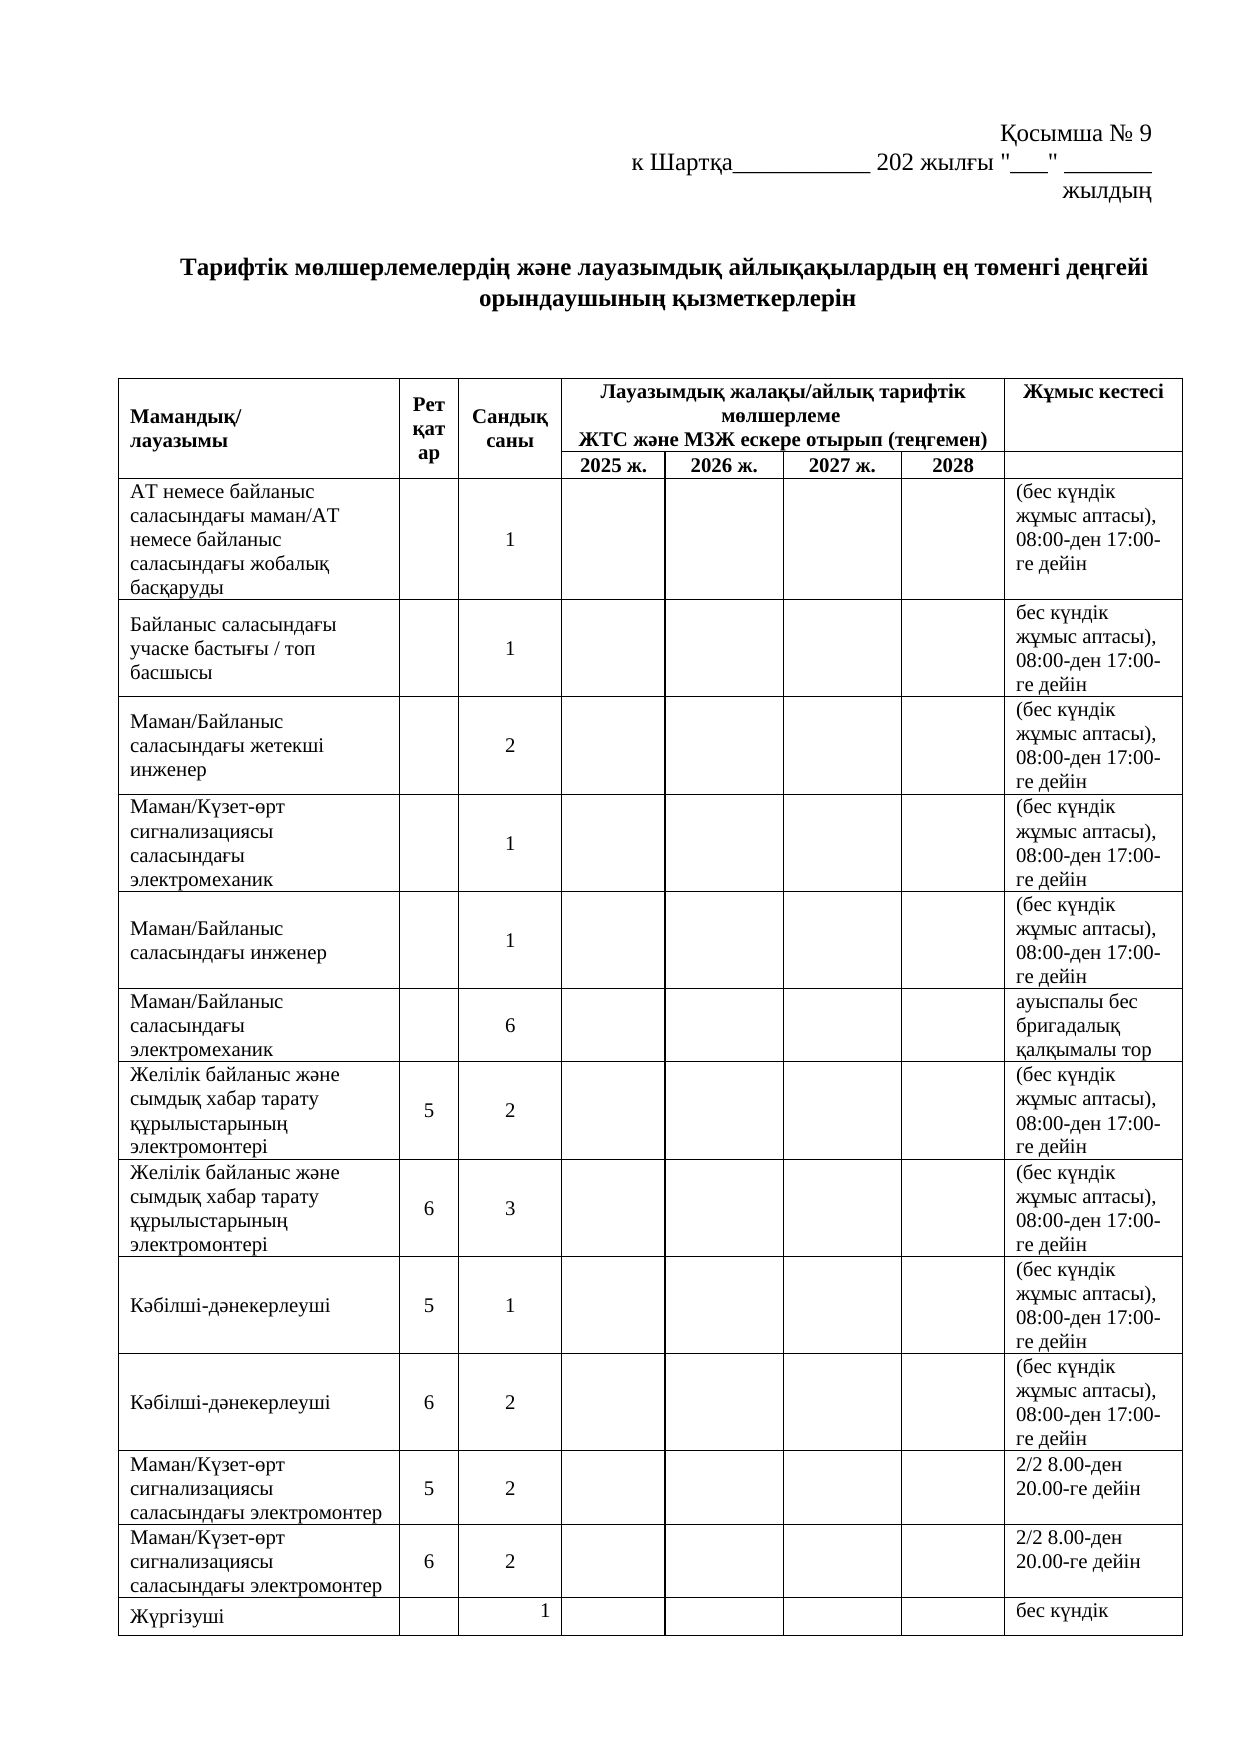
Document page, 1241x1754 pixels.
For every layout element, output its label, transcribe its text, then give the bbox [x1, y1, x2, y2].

table_cell 1 [459, 1257, 561, 1353]
table_cell [784, 479, 901, 599]
table_cell (бес күндік жұмыс аптасы), 08:00-ден 17:00-ге дейін [1005, 1354, 1182, 1450]
table_cell 1 [459, 479, 561, 599]
table_header Ретқатар [400, 379, 458, 477]
table_cell 6 [400, 1160, 458, 1256]
table_cell [902, 479, 1004, 599]
table_cell [562, 892, 664, 988]
table_cell [666, 1354, 783, 1450]
table_cell Байланыс саласындағы учаске бастығы / топ басшысы [119, 600, 399, 696]
table_cell 1 [459, 795, 561, 891]
table_cell 2025 ж. [562, 452, 664, 477]
table_cell [562, 1451, 664, 1524]
table_cell [902, 1451, 1004, 1524]
table_cell Маман/Байланыс саласындағы жетекші инженер [119, 697, 399, 793]
table_cell 2 [459, 1451, 561, 1524]
table_cell [902, 1257, 1004, 1353]
table_cell 1 [459, 1598, 561, 1635]
table_cell Маман/Күзет-өрт сигнализациясы саласындағы электромонтер [119, 1451, 399, 1524]
table_cell [666, 1062, 783, 1158]
table_cell [666, 989, 783, 1061]
table_cell [902, 1062, 1004, 1158]
table_cell [784, 1354, 901, 1450]
table_cell [902, 795, 1004, 891]
table_cell [784, 1257, 901, 1353]
table_cell [666, 1160, 783, 1256]
table_cell [784, 1160, 901, 1256]
table_cell (бес күндік жұмыс аптасы), 08:00-ден 17:00-ге дейін [1005, 795, 1182, 891]
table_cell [1005, 1598, 1182, 1635]
table_cell 6 [459, 989, 561, 1061]
table_cell 3 [459, 1160, 561, 1256]
text Тарифтік мөлшерлемелердің және лауазымдық айлықақылардың ең төменгі деңгейі орындаушының қызметкерлерін [177, 252, 1152, 312]
table_cell [902, 892, 1004, 988]
table_cell 1 [459, 892, 561, 988]
table_header Жұмыс кестесі [1005, 379, 1182, 451]
table_cell [562, 600, 664, 696]
table_header Сандық саны [459, 379, 561, 477]
table_cell ауыспалы бес бригадалық қалқымалы тор [1005, 989, 1182, 1061]
table_cell [784, 1062, 901, 1158]
table_cell [784, 1525, 901, 1597]
table_cell (бес күндік жұмыс аптасы), 08:00-ден 17:00-ге дейін [1005, 479, 1182, 599]
table_cell (бес күндік жұмыс аптасы), 08:00-ден 17:00-ге дейін [1005, 892, 1182, 988]
table_cell 2 [459, 697, 561, 793]
table_cell [666, 697, 783, 793]
table_cell [784, 795, 901, 891]
table_cell Кәбілші-дәнекерлеуші [119, 1257, 399, 1353]
table_cell [666, 795, 783, 891]
table_cell [562, 479, 664, 599]
table_cell Желілік байланыс және сымдық хабар тарату құрылыстарының электромонтері [119, 1160, 399, 1256]
table_header Лауазымдық жалақы/айлық тарифтік мөлшерлеме ЖТС және МЗЖ ескере отырып (теңгемен) [562, 379, 1004, 451]
table_cell [562, 1160, 664, 1256]
table_cell Маман/Күзет-өрт сигнализациясы саласындағы электромонтер [119, 1525, 399, 1597]
text к Шартқа___________ 202 жылғы "___" _______ жылдың [605, 147, 1152, 204]
table_header Мамандық/ лауазымы [119, 379, 399, 477]
table_cell [902, 1354, 1004, 1450]
table_cell 2/2 8.00-ден 20.00-ге дейін [1005, 1525, 1182, 1597]
table_cell [784, 1598, 901, 1635]
table_cell [562, 1062, 664, 1158]
table_cell [902, 1160, 1004, 1256]
table_cell 6 [400, 1354, 458, 1450]
table_cell [666, 892, 783, 988]
table_cell [400, 697, 458, 793]
table_cell 2026 ж. [666, 452, 783, 477]
table_cell [666, 1598, 783, 1635]
table_cell [902, 1525, 1004, 1597]
table_cell (бес күндік жұмыс аптасы), 08:00-ден 17:00-ге дейін [1005, 697, 1182, 793]
table_cell [400, 479, 458, 599]
table_cell [562, 1257, 664, 1353]
table_cell [562, 1525, 664, 1597]
text Қосымша № 9 [605, 118, 1152, 147]
table_cell 2 [459, 1062, 561, 1158]
table_cell [784, 1451, 901, 1524]
table_cell 5 [400, 1062, 458, 1158]
table_cell [902, 1598, 1004, 1635]
table_cell [562, 697, 664, 793]
table_cell [902, 697, 1004, 793]
table_cell [562, 1598, 664, 1635]
table_cell [562, 795, 664, 891]
table_cell Маман/Байланыс саласындағы инженер [119, 892, 399, 988]
table_cell 1 [459, 600, 561, 696]
table_cell 2028 [902, 452, 1004, 477]
table_cell 2 [459, 1525, 561, 1597]
table_cell [400, 989, 458, 1061]
table_cell [784, 989, 901, 1061]
table_cell [666, 1451, 783, 1524]
table_cell [666, 1525, 783, 1597]
table_cell [562, 1354, 664, 1450]
table_cell (бес күндік жұмыс аптасы), 08:00-ден 17:00-ге дейін [1005, 1160, 1182, 1256]
table_cell [562, 989, 664, 1061]
table_cell 2027 ж. [784, 452, 901, 477]
table_cell [400, 892, 458, 988]
table_cell [902, 989, 1004, 1061]
table_cell [400, 795, 458, 891]
table_cell 5 [400, 1257, 458, 1353]
table_cell Маман/Байланыс саласындағы электромеханик [119, 989, 399, 1061]
table_cell Кәбілші-дәнекерлеуші [119, 1354, 399, 1450]
table_cell [1005, 452, 1182, 477]
table_cell АТ немесе байланыс саласындағы маман/АТ немесе байланыс саласындағы жобалық басқаруды [119, 479, 399, 599]
table_cell 2/2 8.00-ден 20.00-ге дейін [1005, 1451, 1182, 1524]
table_cell [784, 892, 901, 988]
table_cell 2 [459, 1354, 561, 1450]
table_cell [666, 600, 783, 696]
table_cell Желілік байланыс және сымдық хабар тарату құрылыстарының электромонтері [119, 1062, 399, 1158]
table_cell (бес күндік жұмыс аптасы), 08:00-ден 17:00-ге дейін [1005, 1257, 1182, 1353]
table_cell [784, 697, 901, 793]
table_cell Маман/Күзет-өрт сигнализациясы саласындағы электромеханик [119, 795, 399, 891]
table_cell [400, 1598, 458, 1635]
table_cell [784, 600, 901, 696]
table_cell (бес күндік жұмыс аптасы), 08:00-ден 17:00-ге дейін [1005, 1062, 1182, 1158]
table_cell Жүргізуші [119, 1598, 399, 1635]
table_cell [666, 479, 783, 599]
table_cell [902, 600, 1004, 696]
table_cell 6 [400, 1525, 458, 1597]
table_cell бес күндік жұмыс аптасы), 08:00-ден 17:00-ге дейін [1005, 600, 1182, 696]
table_cell [400, 600, 458, 696]
table_cell 5 [400, 1451, 458, 1524]
table_cell [666, 1257, 783, 1353]
